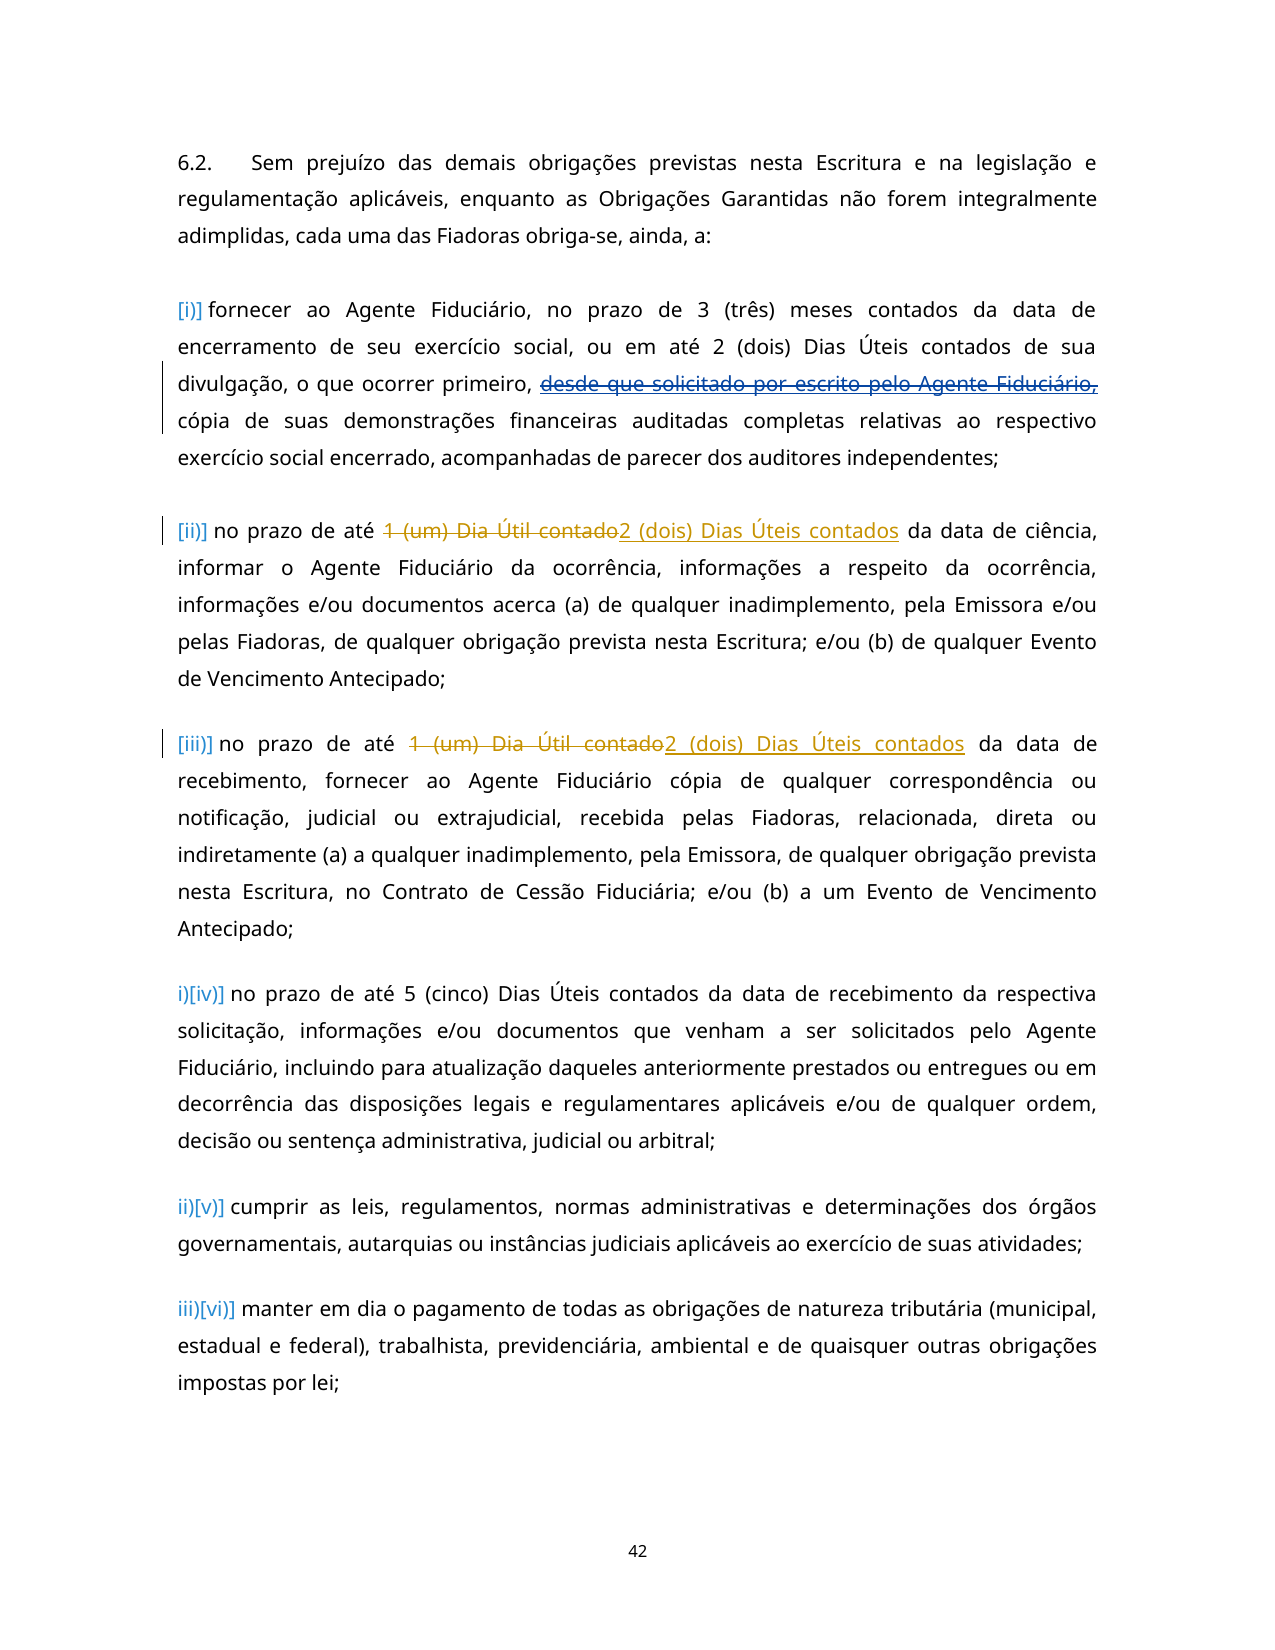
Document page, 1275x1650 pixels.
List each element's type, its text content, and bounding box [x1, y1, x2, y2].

list no prazo de até da data de recebimento, fornecer ao Agente Fiduciário cópia de qualquer correspondência ou notificação, judicial ou extrajudicial, recebida pelas Fiadoras, relacionada, direta ou indiretamente (a) a qualquer inadimplemento, pela Emissora, de qualquer obrigação prevista nesta Escritura, no Contrato de Cessão Fiduciária; e/ou (b) a um Evento de Vencimento Antecipado; [177, 729, 1098, 942]
list cumprir as leis, regulamentos, normas administrativas e determinações dos órgãos governamentais, autarquias ou instâncias judiciais aplicáveis ao exercício de suas atividades; [177, 1192, 1098, 1257]
list Sem prejuízo das demais obrigações previstas nesta Escritura e na legislação e regulamentação aplicáveis, enquanto as Obrigações Garantidas não forem integralmente adimplidas, cada uma das Fiadoras obriga-se, ainda, a: [177, 148, 1098, 250]
list no prazo de até da data de ciência, informar o Agente Fiduciário da ocorrência, informações a respeito da ocorrência, informações e/ou documentos acerca (a) de qualquer inadimplemento, pela Emissora e/ou pelas Fiadoras, de qualquer obrigação prevista nesta Escritura; e/ou (b) de qualquer Evento de Vencimento Antecipado; [177, 516, 1098, 692]
list fornecer ao Agente Fiduciário, no prazo de 3 (três) meses contados da data de encerramento de seu exercício social, ou em até 2 (dois) Dias Úteis contados de sua divulgação, o que ocorrer primeiro, cópia de suas demonstrações financeiras auditadas completas relativas ao respectivo exercício social encerrado, acompanhadas de parecer dos auditores independentes; [177, 295, 1098, 471]
list no prazo de até 5 (cinco) Dias Úteis contados da data de recebimento da respectiva solicitação, informações e/ou documentos que venham a ser solicitados pelo Agente Fiduciário, incluindo para atualização daqueles anteriormente prestados ou entregues ou em decorrência das disposições legais e regulamentares aplicáveis e/ou de qualquer ordem, decisão ou sentença administrativa, judicial ou arbitral; [177, 979, 1098, 1155]
list manter em dia o pagamento de todas as obrigações de natureza tributária (municipal, estadual e federal), trabalhista, previdenciária, ambiental e de quaisquer outras obrigações impostas por lei; [177, 1294, 1098, 1396]
